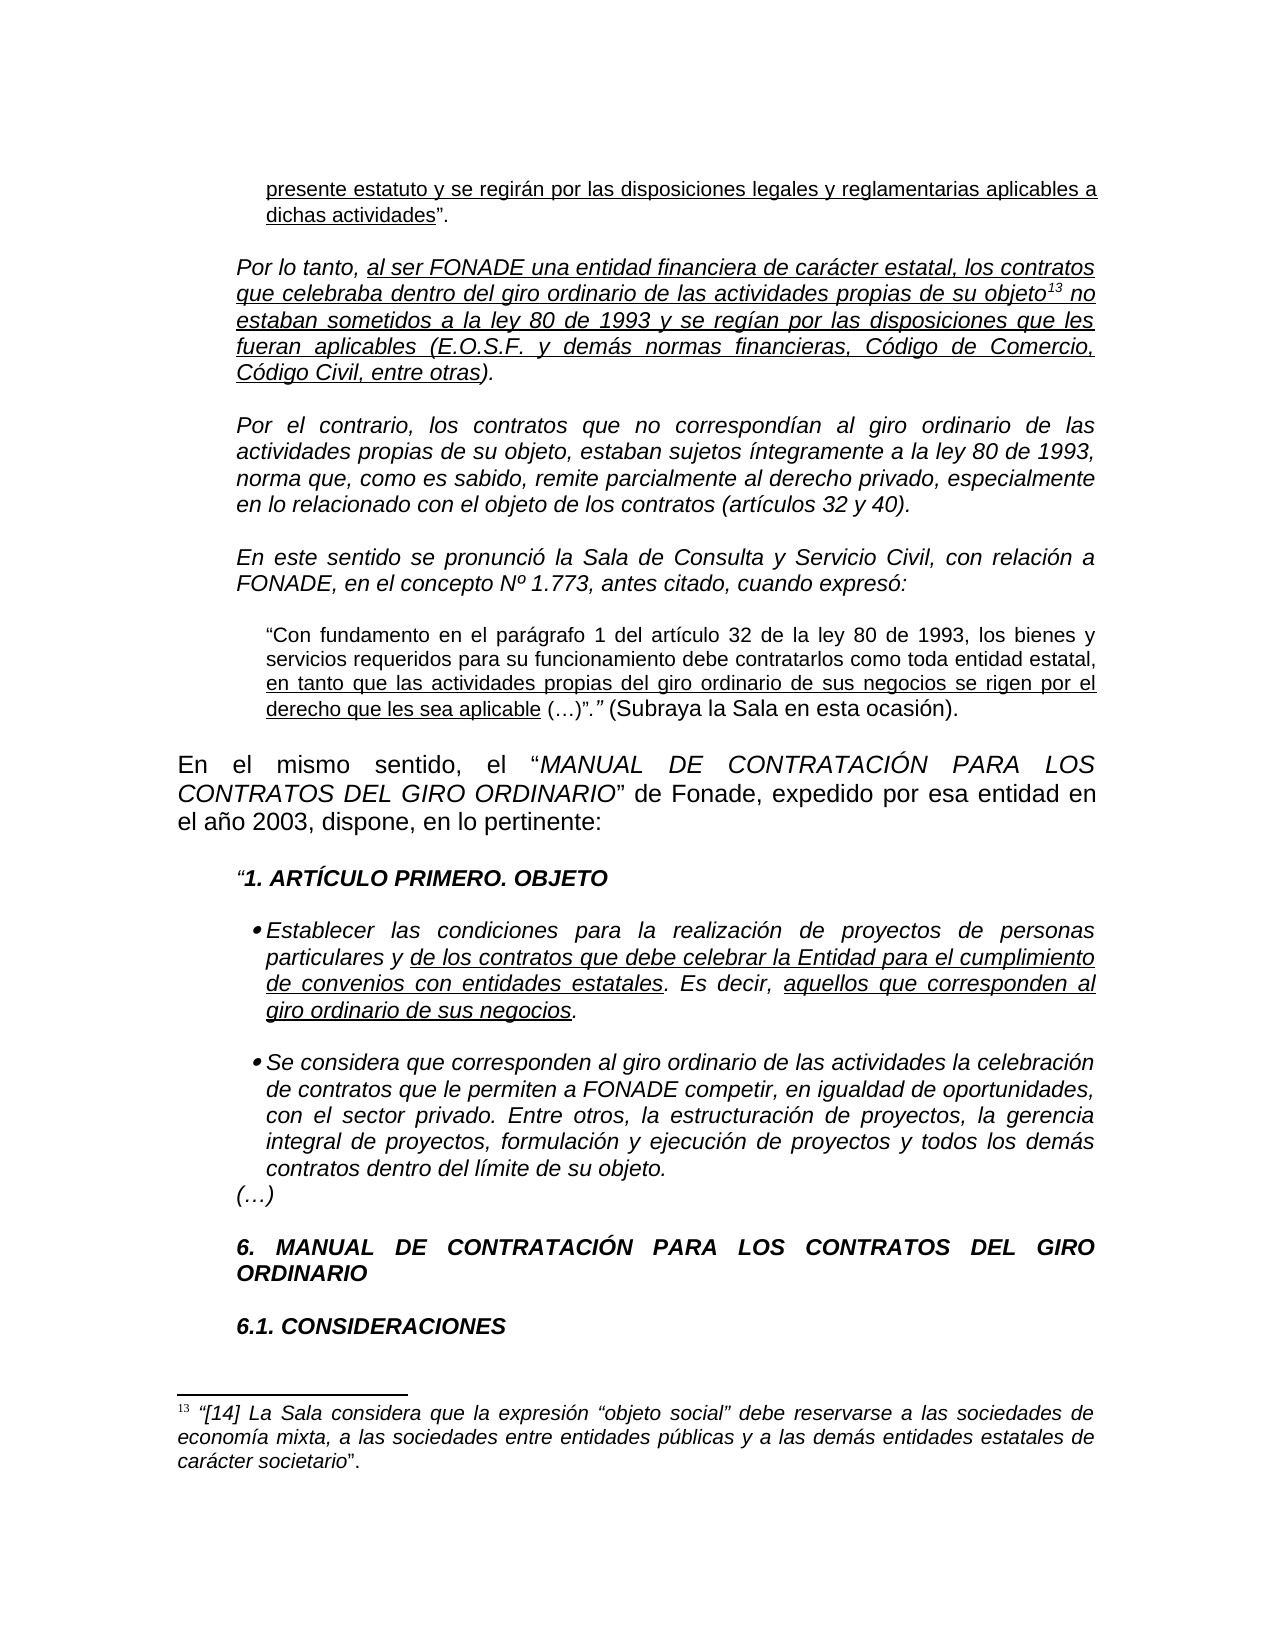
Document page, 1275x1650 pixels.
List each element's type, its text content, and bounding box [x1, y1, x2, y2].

text En el mismo sentido, el “MANUAL DE CONTRATACIÓN PARA LOS CONTRATOS DEL GIRO ORDINARIO” de Fonade, expedido por esa entidad en el año 2003, dispone, en lo pertinente: [177, 750, 1098, 836]
text Por lo tanto, al ser FONADE una entidad financiera de carácter estatal, los contratos que celebraba dentro del giro ordinario de las actividades propias de su objeto no estaban sometidos a la ley 80 de 1993 y se regían por las disposiciones que les fueran aplicables (E.O.S.F. y demás normas financieras, Código de Comercio, Código Civil, entre otras). [236, 254, 1098, 386]
text 6.1. CONSIDERACIONES [236, 1313, 1098, 1339]
text (…) [236, 1181, 1098, 1207]
list Establecer las condiciones para la realización de proyectos de personas particulares y de los contratos que debe celebrar la Entidad para el cumplimiento de convenios con entidades estatales. Es decir, aquellos que corresponden al giro ordinario de sus negocios. [251, 917, 1098, 1023]
text Por el contrario, los contratos que no correspondían al giro ordinario de las actividades propias de su objeto, estaban sujetos íntegramente a la ley 80 de 1993, norma que, como es sabido, remite parcialmente al derecho privado, especialmente en lo relacionado con el objeto de los contratos (artículos 32 y 40). [236, 412, 1098, 517]
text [266, 177, 1098, 198]
list Se considera que corresponden al giro ordinario de las actividades la celebración de contratos que le permiten a FONADE competir, en igualdad de oportunidades, con el sector privado. Entre otros, la estructuración de proyectos, la gerencia integral de proyectos, formulación y ejecución de proyectos y todos los demás contratos dentro del límite de su objeto. [251, 1049, 1098, 1181]
text En este sentido se pronunció la Sala de Consulta y Servicio Civil, con relación a FONADE, en el concepto Nº 1.773, antes citado, cuando expresó: [236, 544, 1098, 596]
text 6. MANUAL DE CONTRATACIÓN PARA LOS CONTRATOS DEL GIRO ORDINARIO [236, 1234, 1098, 1286]
text “1. ARTÍCULO PRIMERO. OBJETO [236, 865, 1098, 891]
text “Con fundamento en el parágrafo 1 del artículo 32 de la ley 80 de 1993, los bienes y servicios requeridos para su funcionamiento debe contratarlos como toda entidad estatal, en tanto que las actividades propias del giro ordinario de sus negocios se rigen por el derecho que les sea aplicable (…)”.” (Subraya la Sala en esta ocasión). [266, 623, 1098, 721]
